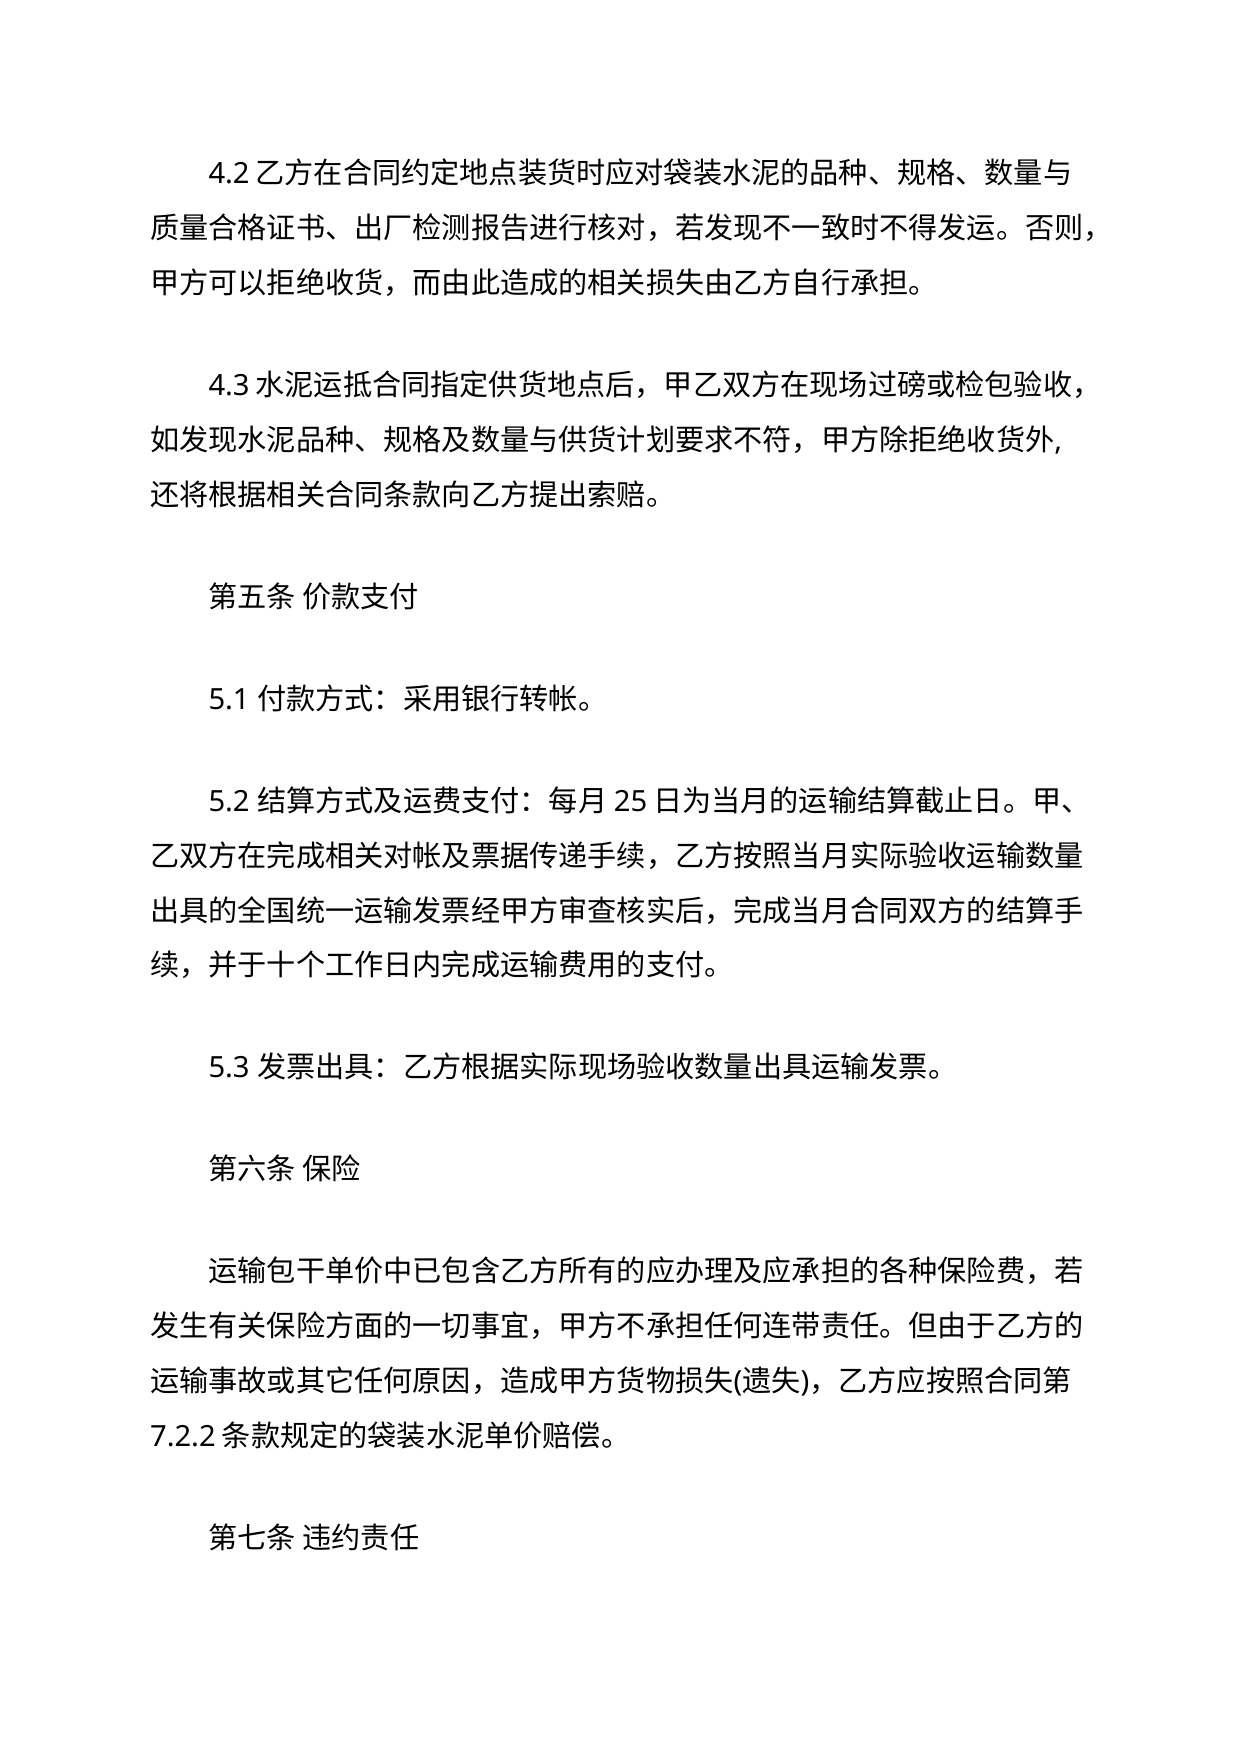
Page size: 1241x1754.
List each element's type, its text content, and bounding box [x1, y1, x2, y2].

text 第六条 保险 [150, 1146, 1090, 1188]
text 第五条 价款支付 [150, 573, 1090, 616]
text 4.2乙方在合同约定地点装货时应对袋装水泥的品种、规格、数量与质量合格证书、出厂检测报告进行核对，若发现不一致时不得发运。否则，甲方可以拒绝收货，而由此造成的相关损失由乙方自行承担。 [150, 150, 1090, 302]
text 5.3 发票出具：乙方根据实际现场验收数量出具运输发票。 [150, 1044, 1090, 1086]
text 运输包干单价中已包含乙方所有的应办理及应承担的各种保险费，若发生有关保险方面的一切事宜，甲方不承担任何连带责任。但由于乙方的运输事故或其它任何原因，造成甲方货物损失(遗失)，乙方应按照合同第7.2.2条款规定的袋装水泥单价赔偿。 [150, 1247, 1090, 1455]
text 5.2 结算方式及运费支付：每月 25日为当月的运输结算截止日。甲、乙双方在完成相关对帐及票据传递手续，乙方按照当月实际验收运输数量出具的全国统一运输发票经甲方审查核实后，完成当月合同双方的结算手续，并于十个工作日内完成运输费用的支付。 [150, 777, 1090, 984]
text 4.3水泥运抵合同指定供货地点后，甲乙双方在现场过磅或检包验收，如发现水泥品种、规格及数量与供货计划要求不符，甲方除拒绝收货外,还将根据相关合同条款向乙方提出索赔。 [150, 362, 1090, 514]
text 5.1 付款方式：采用银行转帐。 [150, 675, 1090, 718]
text 第七条 违约责任 [150, 1514, 1090, 1557]
